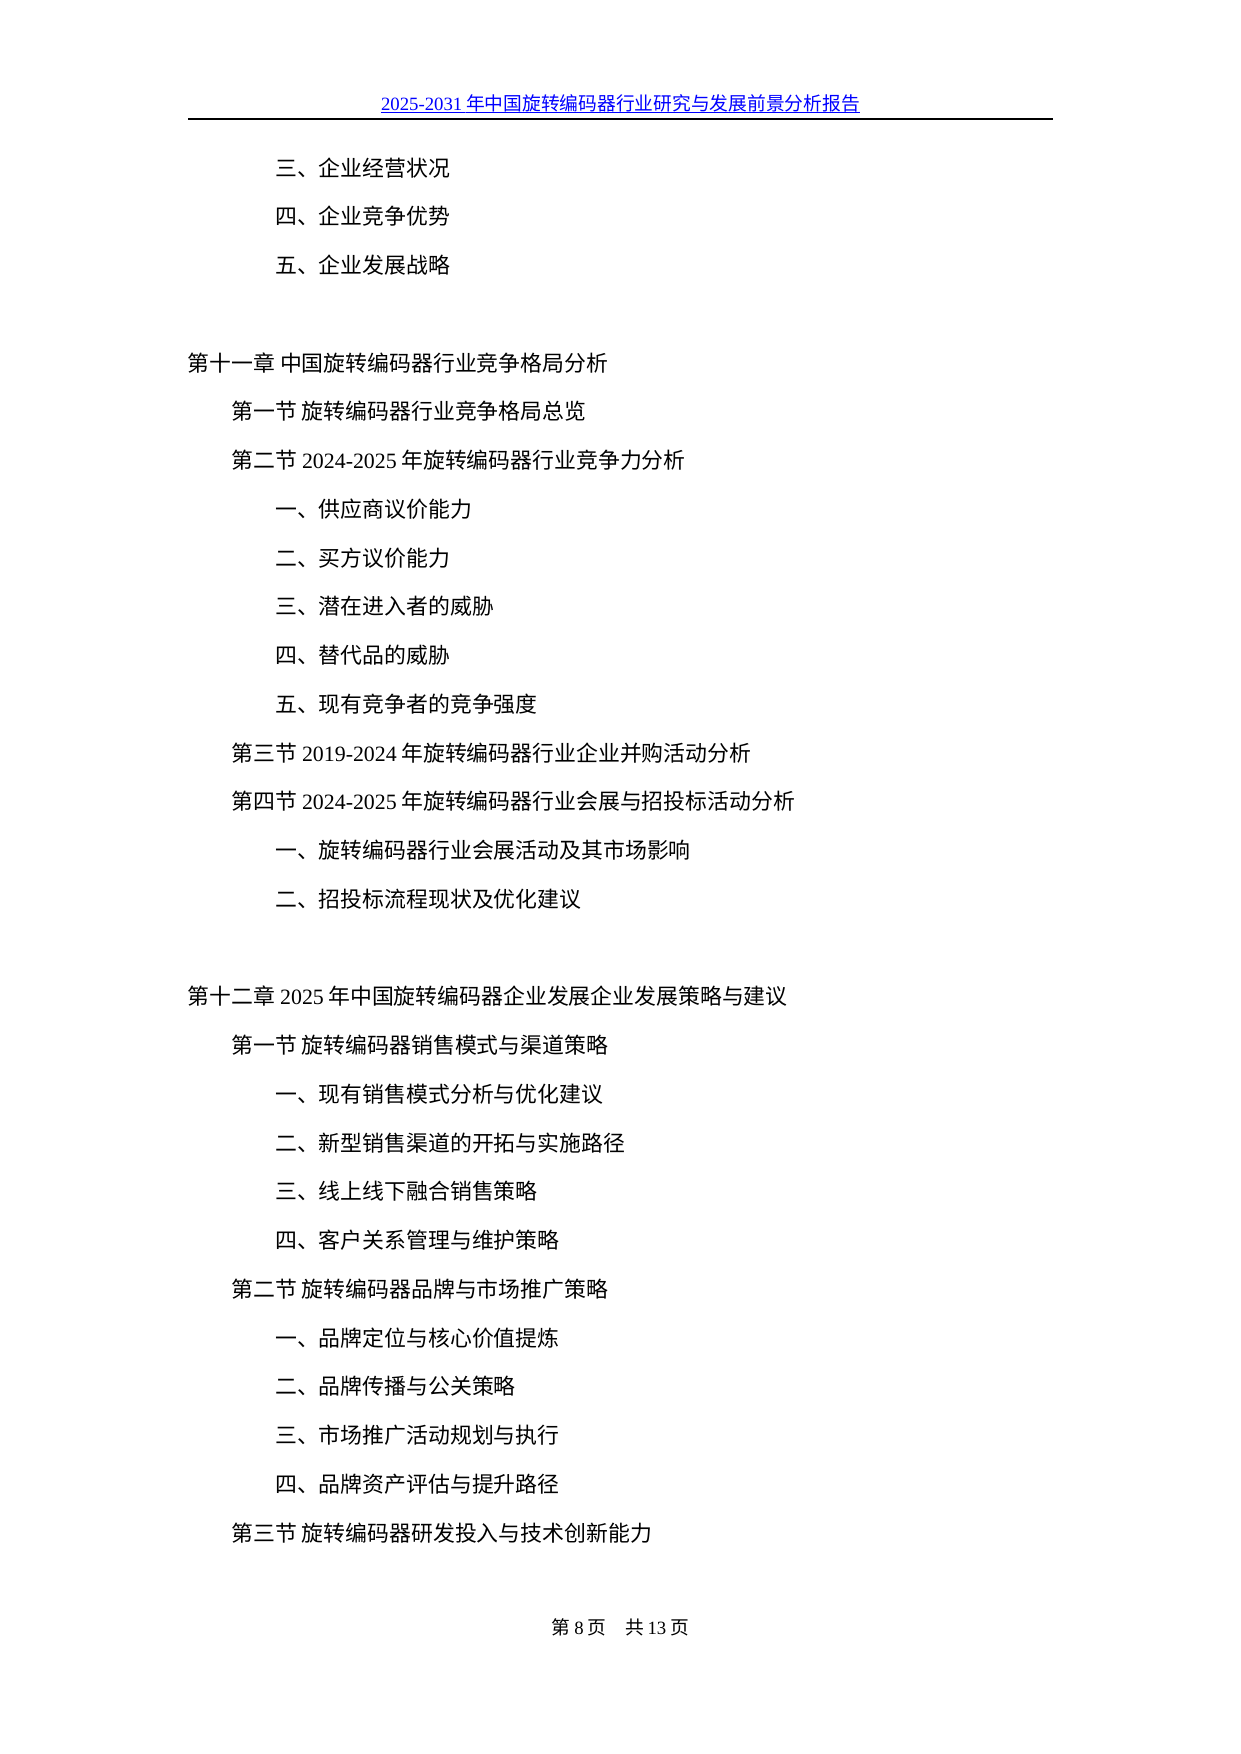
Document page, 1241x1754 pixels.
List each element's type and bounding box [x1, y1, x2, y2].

text [187, 150, 1053, 1548]
